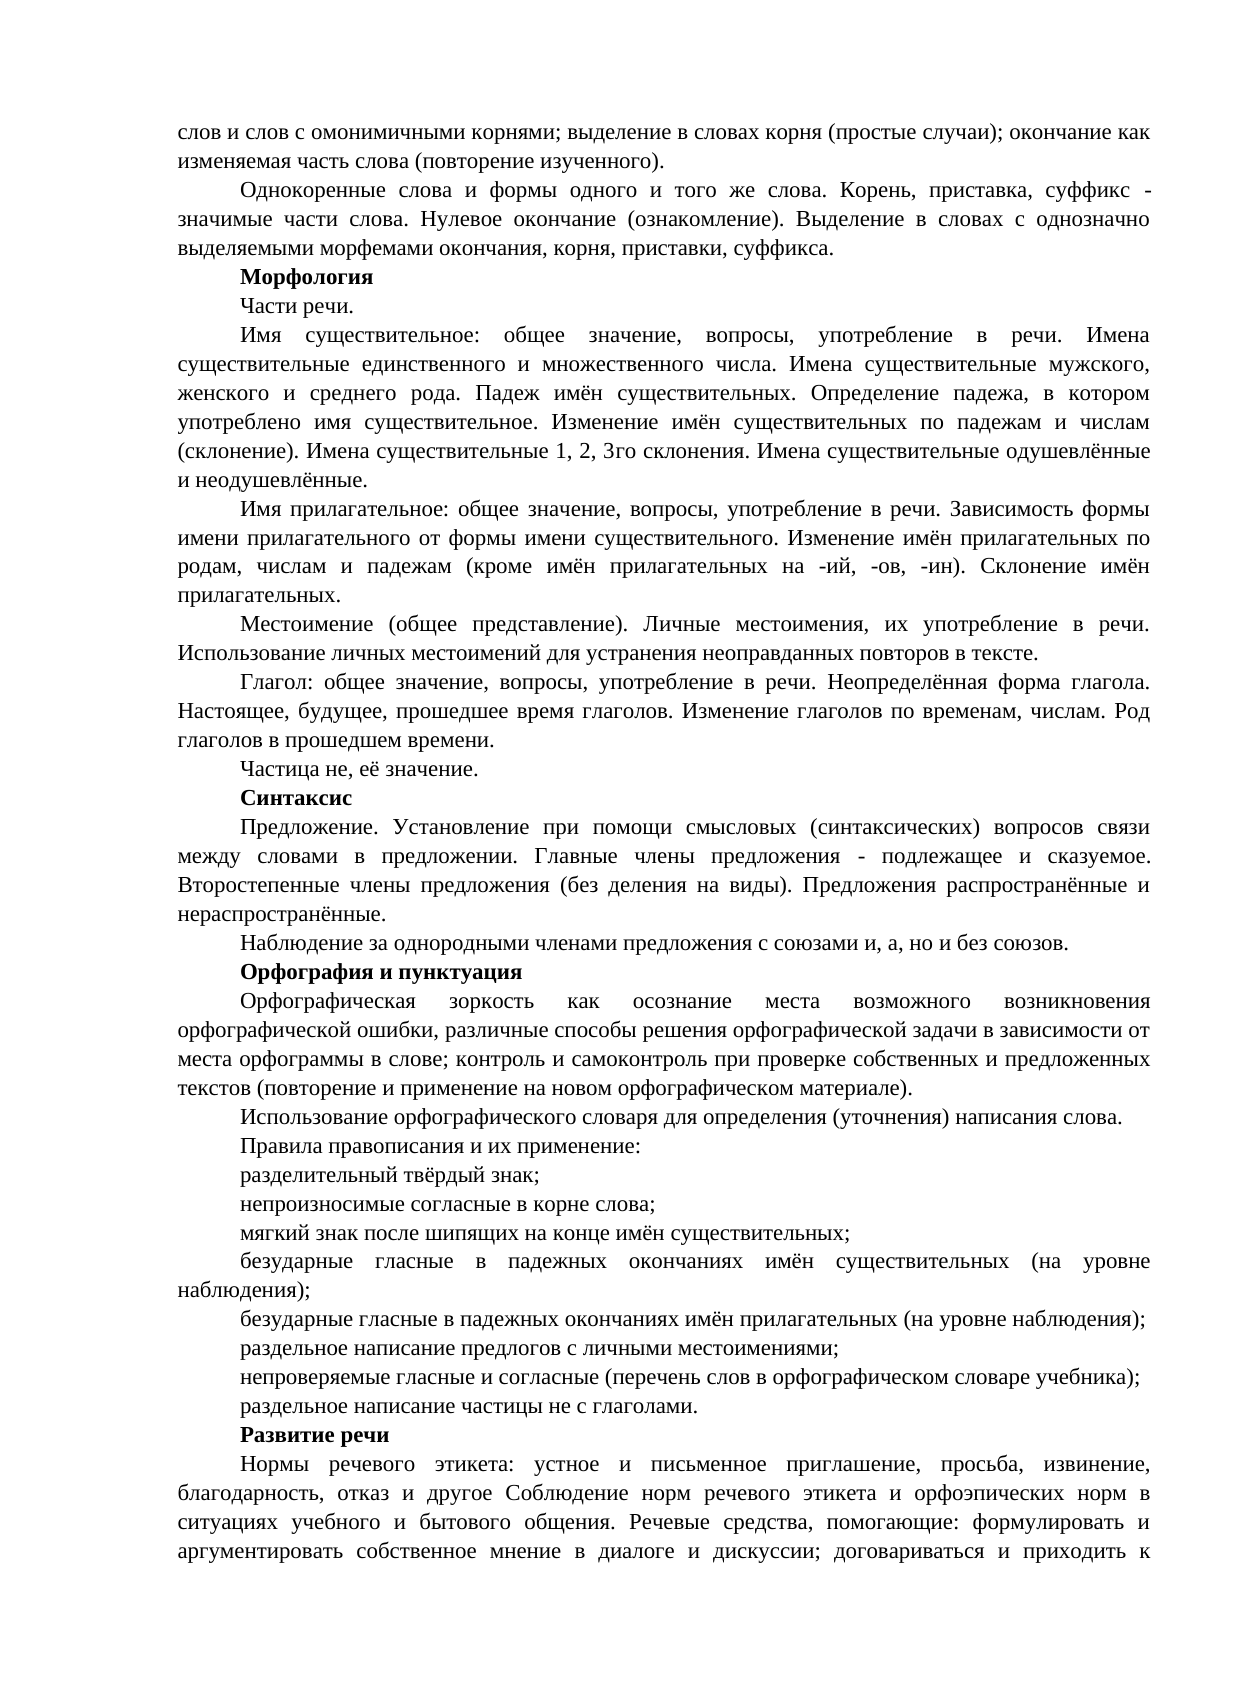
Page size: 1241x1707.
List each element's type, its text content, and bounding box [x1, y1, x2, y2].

text безударные гласные в падежных окончаниях имён прилагательных (на уровне наблюдения); [177, 1305, 1152, 1332]
text непроизносимые согласные в корне слова; [177, 1189, 1152, 1216]
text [177, 118, 1152, 173]
text Развитие речи [177, 1421, 1152, 1448]
text мягкий знак после шипящих на конце имён существительных; [177, 1218, 1152, 1245]
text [177, 1450, 1152, 1563]
text Частица не, её значение. [177, 755, 1152, 782]
text Морфология [177, 263, 1152, 289]
text разделительный твёрдый знак; [177, 1161, 1152, 1187]
text Синтаксис [177, 784, 1152, 811]
text Правила правописания и их применение: [177, 1132, 1152, 1158]
text раздельное написание предлогов с личными местоимениями; [177, 1334, 1152, 1361]
text Предложение. Установление при помощи смысловых (синтаксических) вопросов связи между словами в предложении. Главные члены предложения ‑ подлежащее и сказуемое. Второстепенные члены предложения (без деления на виды). Предложения распространённые и нераспространённые. [177, 813, 1152, 926]
text Орфографическая зоркость как осознание места возможного возникновения орфографической ошибки, различные способы решения орфографической задачи в зависимости от места орфограммы в слове; контроль и самоконтроль при проверке собственных и предложенных текстов (повторение и применение на новом орфографическом материале). [177, 987, 1152, 1100]
text непроверяемые гласные и согласные (перечень слов в орфографическом словаре учебника); [177, 1363, 1152, 1390]
text безударные гласные в падежных окончаниях имён существительных (на уровне наблюдения); [177, 1247, 1152, 1303]
text Однокоренные слова и формы одного и того же слова. Корень, приставка, суффикс ‑ значимые части слова. Нулевое окончание (ознакомление). Выделение в словах с однозначно выделяемыми морфемами окончания, корня, приставки, суффикса. [177, 176, 1152, 260]
text Местоимение (общее представление). Личные местоимения, их употребление в речи. Использование личных местоимений для устранения неоправданных повторов в тексте. [177, 610, 1152, 666]
text Глагол: общее значение, вопросы, употребление в речи. Неопределённая форма глагола. Настоящее, будущее, прошедшее время глаголов. Изменение глаголов по временам, числам. Род глаголов в прошедшем времени. [177, 668, 1152, 753]
text Орфография и пунктуация [177, 958, 1152, 984]
text Использование орфографического словаря для определения (уточнения) написания слова. [177, 1103, 1152, 1129]
text Имя прилагательное: общее значение, вопросы, употребление в речи. Зависимость формы имени прилагательного от формы имени существительного. Изменение имён прилагательных по родам, числам и падежам (кроме имён прилагательных на -ий, -ов, -ин). Склонение имён прилагательных. [177, 494, 1152, 608]
text Части речи. [177, 292, 1152, 318]
text Наблюдение за однородными членами предложения с союзами и, а, но и без союзов. [177, 929, 1152, 955]
text Имя существительное: общее значение, вопросы, употребление в речи. Имена существительные единственного и множественного числа. Имена существительные мужского, женского и среднего рода. Падеж имён существительных. Определение падежа, в котором употреблено имя существительное. Изменение имён существительных по падежам и числам (склонение). Имена существительные 1, 2, 3­го склонения. Имена существительные одушевлённые и неодушевлённые. [177, 321, 1152, 492]
text раздельное написание частицы не с глаголами. [177, 1392, 1152, 1419]
